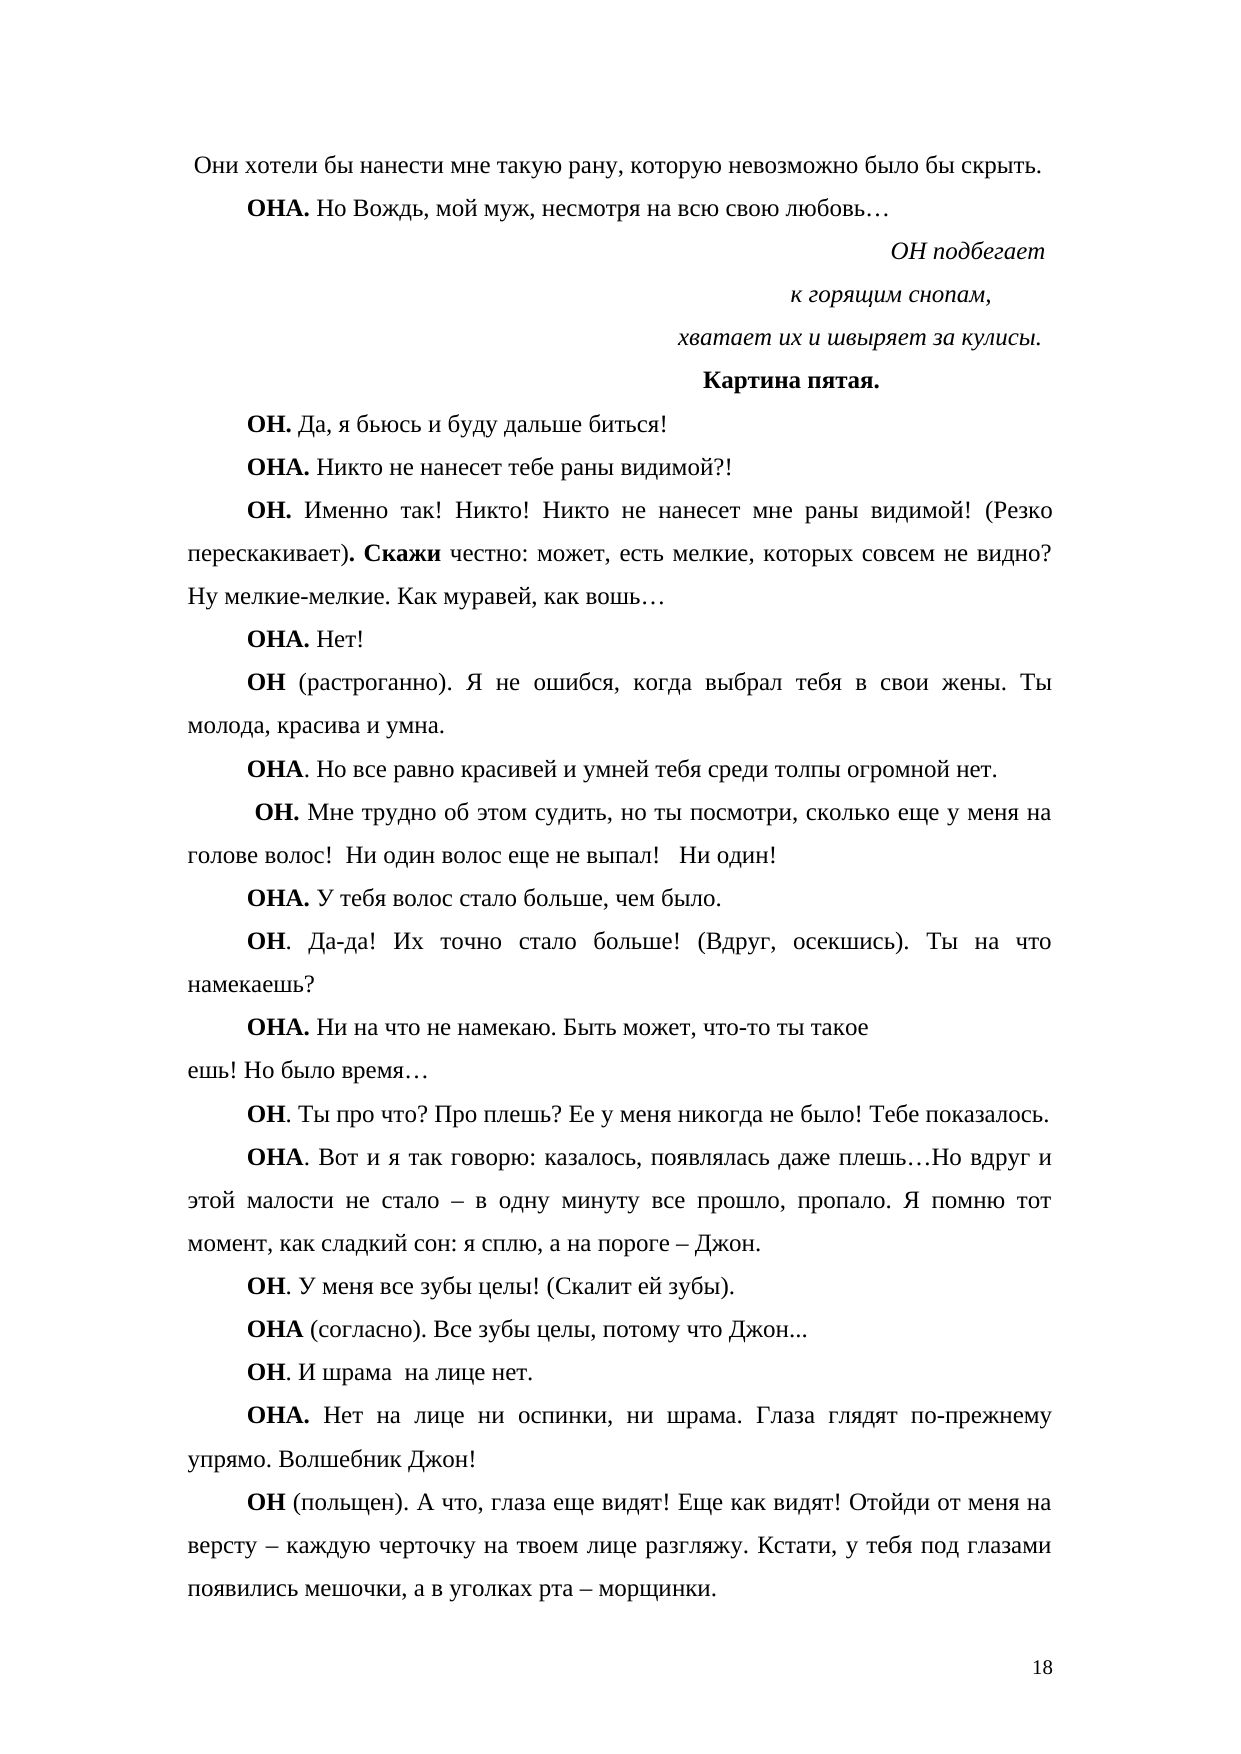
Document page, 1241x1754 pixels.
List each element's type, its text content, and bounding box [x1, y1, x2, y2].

text ешь! Но было время… [187, 1056, 1053, 1084]
text ОН (растроганно). Я не ошибся, когда выбрал тебя в свои жены. Ты молода, красива и умна. [187, 667, 1053, 739]
text ОНА. Вот и я так говорю: казалось, появлялась даже плешь…Но вдруг и этой малости не стало – в одну минуту все прошло, пропало. Я помню тот момент, как сладкий сон: я сплю, а на пороге – Джон. [187, 1142, 1053, 1257]
text Они хотели бы нанести мне такую рану, которую невозможно было бы скрыть. [187, 150, 1053, 179]
text ОНА. Но все равно красивей и умней тебя среди толпы огромной нет. [187, 754, 1053, 782]
text ОН. У меня все зубы целы! (Скалит ей зубы). [187, 1271, 1053, 1300]
text ОН (польщен). А что, глаза еще видят! Еще как видят! Отойди от меня на версту – каждую черточку на твоем лице разгляжу. Кстати, у тебя под глазами появились мешочки, а в уголках рта – морщинки. [187, 1487, 1053, 1602]
text хватает их и швыряет за кулисы. [187, 322, 1053, 351]
text ОНА. Нет! [187, 624, 1053, 653]
text ОН подбегает [187, 236, 1053, 265]
text ОНА. Нет на лице ни оспинки, ни шрама. Глаза глядят по-прежнему упрямо. Волшебник Джон! [187, 1401, 1053, 1472]
text ОНА. Ни на что не намекаю. Быть может, что-то ты такое [187, 1012, 1053, 1041]
text к горящим снопам, [187, 279, 1053, 308]
text Картина пятая. [187, 366, 1053, 394]
text ОН. Да, я бьюсь и буду дальше биться! [187, 409, 1053, 437]
text ОН. Ты про что? Про плешь? Ее у меня никогда не было! Тебе показалось. [187, 1099, 1053, 1127]
text ОНА. У тебя волос стало больше, чем было. [187, 883, 1053, 912]
text ОНА. Но Вождь, мой муж, несмотря на всю свою любовь… [187, 193, 1053, 222]
text ОН. Мне трудно об этом судить, но ты посмотри, сколько еще у меня на голове волос! Ни один волос еще не выпал! Ни один! [187, 797, 1053, 869]
text ОНА (согласно). Все зубы целы, потому что Джон... [187, 1314, 1053, 1343]
text ОН. Именно так! Никто! Никто не нанесет мне раны видимой! (Резко перескакивает). Скажи честно: может, есть мелкие, которых совсем не видно? Ну мелкие-мелкие. Как муравей, как вошь… [187, 495, 1053, 610]
text ОН. И шрама на лице нет. [187, 1357, 1053, 1386]
text ОН. Да-да! Их точно стало больше! (Вдруг, осекшись). Ты на что намекаешь? [187, 926, 1053, 998]
text ОНА. Никто не нанесет тебе раны видимой?! [187, 452, 1053, 481]
